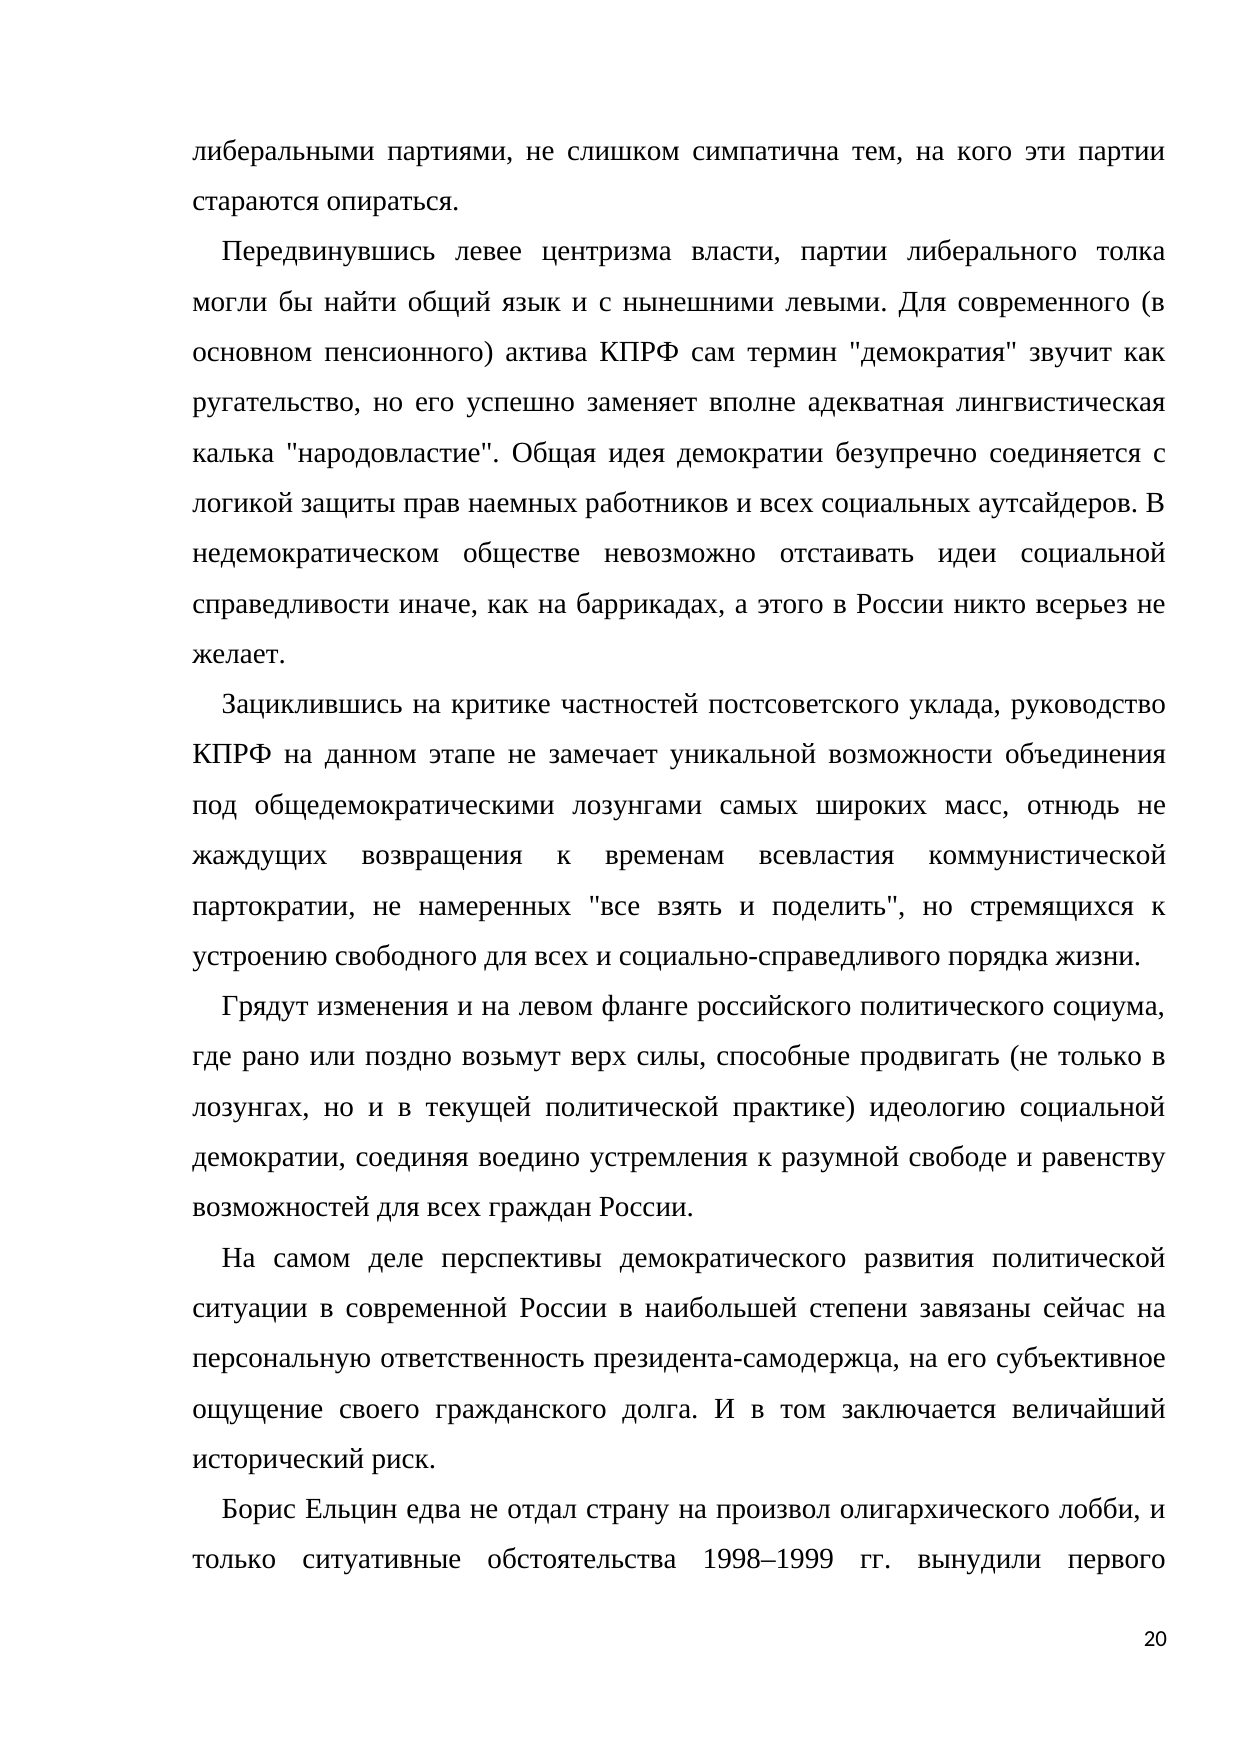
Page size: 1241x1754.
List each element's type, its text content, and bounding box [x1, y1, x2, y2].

text На самом деле перспективы демократического развития политической ситуации в современной России в наибольшей степени завязаны сейчас на персональную ответственность президента-самодержца, на его субъективное ощущение своего гражданского долга. И в том заключается величайший исторический риск. [192, 1240, 1167, 1474]
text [192, 1491, 1167, 1575]
text Грядут изменения и на левом фланге российского политического социума, где рано или поздно возьмут верх силы, способные продвигать (не только в лозунгах, но и в текущей политической практике) идеологию социальной демократии, соединяя воедино устремления к разумной свободе и равенству возможностей для всех граждан России. [192, 988, 1167, 1223]
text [192, 133, 1167, 217]
text Передвинувшись левее центризма власти, партии либерального толка могли бы найти общий язык и с нынешними левыми. Для современного (в основном пенсионного) актива КПРФ сам термин "демократия" звучит как ругательство, но его успешно заменяет вполне адекватная лингвистическая калька "народовластие". Общая идея демократии безупречно соединяется с логикой защиты прав наемных работников и всех социальных аутсайдеров. В недемократическом обществе невозможно отстаивать идеи социальной справедливости иначе, как на баррикадах, а этого в России никто всерьез не желает. [192, 233, 1167, 669]
text Зациклившись на критике частностей постсоветского уклада, руководство КПРФ на данном этапе не замечает уникальной возможности объединения под общедемократическими лозунгами самых широких масс, отнюдь не жаждущих возвращения к временам всевластия коммунистической партократии, не намеренных "все взять и поделить", но стремящихся к устроению свободного для всех и социально-справедливого порядка жизни. [192, 686, 1167, 971]
